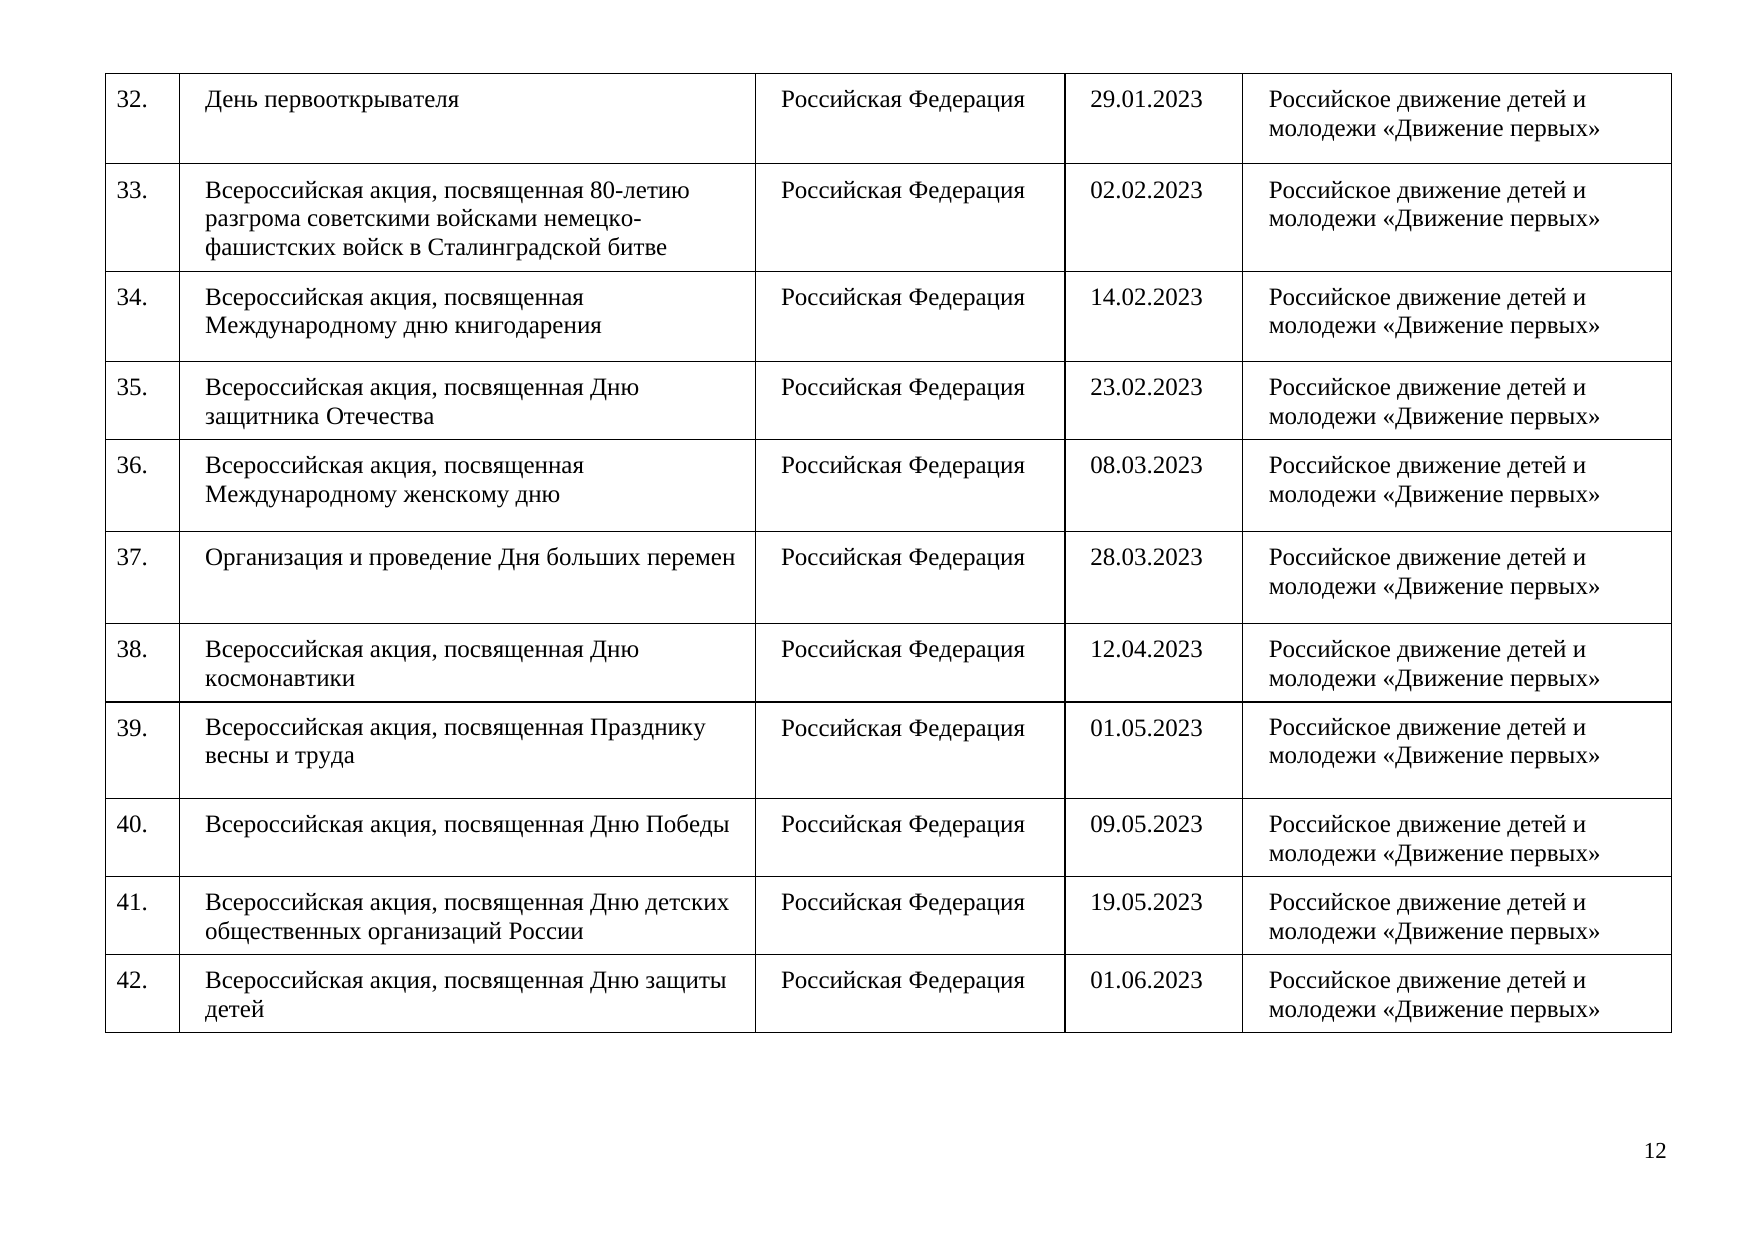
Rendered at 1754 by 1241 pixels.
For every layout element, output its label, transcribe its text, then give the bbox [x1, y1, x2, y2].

table_cell Всероссийская акция, посвященная Дню детских общественных организаций России [180, 877, 755, 954]
table_cell 36. [106, 440, 179, 531]
table_cell Российская Федерация [756, 703, 1064, 797]
table_cell 34. [106, 272, 179, 361]
table_cell 28.03.2023 [1066, 532, 1242, 623]
table_cell Российское движение детей и молодежи «Движение первых» [1243, 624, 1671, 701]
table_cell 41. [106, 877, 179, 954]
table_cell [1243, 955, 1671, 1032]
table_cell 38. [106, 624, 179, 701]
table_header 32. [106, 74, 179, 163]
table_cell 14.02.2023 [1066, 272, 1242, 361]
table_cell Всероссийская акция, посвященная Международному дню книгодарения [180, 272, 755, 361]
table_cell Всероссийская акция, посвященная Дню Победы [180, 799, 755, 876]
table_cell 01.05.2023 [1066, 703, 1242, 797]
table_cell 12.04.2023 [1066, 624, 1242, 701]
table_cell Российская Федерация [756, 532, 1064, 623]
table_cell Всероссийская акция, посвященная 80-летию разгрома советскими войсками немецко- фашистских войск в Сталинградской битве [180, 164, 755, 271]
table_cell Российская Федерация [756, 799, 1064, 876]
table_cell 23.02.2023 [1066, 362, 1242, 439]
table_cell 40. [106, 799, 179, 876]
table_cell 35. [106, 362, 179, 439]
table_cell Всероссийская акция, посвященная Празднику весны и труда [180, 703, 755, 797]
table_cell 01.06.2023 [1066, 955, 1242, 1032]
table_cell Всероссийская акция, посвященная Дню защиты детей [180, 955, 755, 1032]
table_cell Организация и проведение Дня больших перемен [180, 532, 755, 623]
table_cell Всероссийская акция, посвященная Дню космонавтики [180, 624, 755, 701]
table_cell 08.03.2023 [1066, 440, 1242, 531]
table_cell Российское движение детей и молодежи «Движение первых» [1243, 272, 1671, 361]
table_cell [1243, 164, 1671, 271]
table_cell Российская Федерация [756, 362, 1064, 439]
table_cell 42. [106, 955, 179, 1032]
table_header Российская Федерация [756, 74, 1064, 163]
table_cell Российская Федерация [756, 877, 1064, 954]
table_cell 09.05.2023 [1066, 799, 1242, 876]
table_cell Российская Федерация [756, 440, 1064, 531]
table_cell Всероссийская акция, посвященная Дню защитника Отечества [180, 362, 755, 439]
table_cell 19.05.2023 [1066, 877, 1242, 954]
table_cell Всероссийская акция, посвященная Международному женскому дню [180, 440, 755, 531]
table_header 29.01.2023 [1066, 74, 1242, 163]
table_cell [1243, 877, 1671, 954]
table_cell Российское движение детей и молодежи «Движение первых» [1243, 532, 1671, 623]
table_header Российское движение детей и молодежи «Движение первых» [1243, 74, 1671, 163]
table_cell Российская Федерация [756, 624, 1064, 701]
table_header День первооткрывателя [180, 74, 755, 163]
table_cell Российское движение детей и молодежи «Движение первых» [1243, 362, 1671, 439]
table_cell Российская Федерация [756, 164, 1064, 271]
table_cell Российское движение детей и молодежи «Движение первых» [1243, 440, 1671, 531]
table_cell Российское движение детей и молодежи «Движение первых» [1243, 799, 1671, 876]
table_cell 37. [106, 532, 179, 623]
table_cell Российская Федерация [756, 272, 1064, 361]
table_cell 02.02.2023 [1066, 164, 1242, 271]
table_cell Российская Федерация [756, 955, 1064, 1032]
table_cell 39. [106, 703, 179, 797]
table_cell Российское движение детей и молодежи «Движение первых» [1243, 703, 1671, 797]
table_cell 33. [106, 164, 179, 271]
